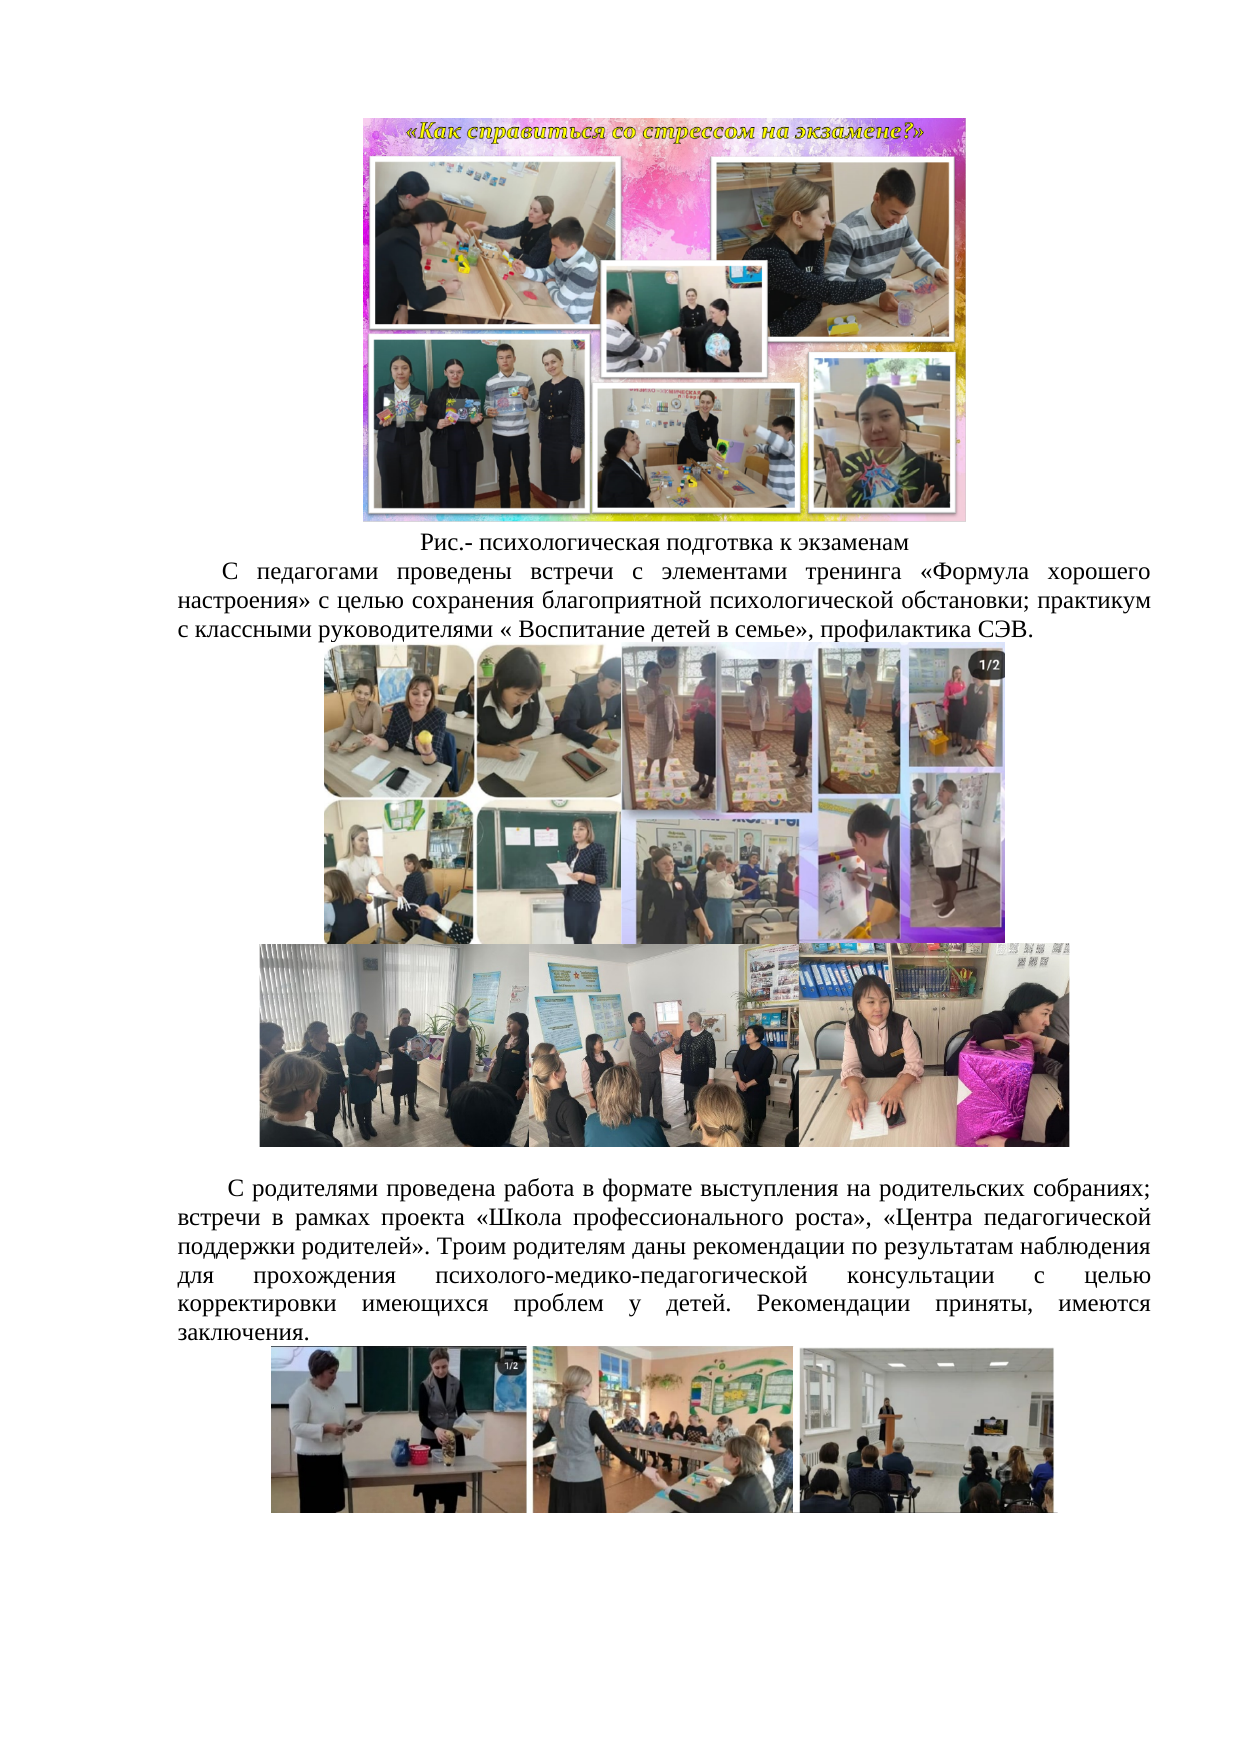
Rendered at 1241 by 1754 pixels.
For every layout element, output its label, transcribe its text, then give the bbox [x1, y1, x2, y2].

text С родителями проведена работа в формате выступления на родительских собраниях; встречи в рамках проекта «Школа профессионального роста», «Центра педагогической поддержки родителей». Троим родителям даны рекомендации по результатам наблюдения для прохождения психолого-медико-педагогической консультации с целью корректировки имеющихся проблем у детей. Рекомендации приняты, имеются заключения. [177, 1147, 1152, 1346]
text Рис.- психологическая подготвка к экзаменам [177, 521, 1152, 556]
picture [271, 1346, 1058, 1513]
picture [363, 118, 966, 522]
picture [259, 642, 1070, 1147]
text С педагогами проведены встречи с элементами тренинга «Формула хорошего настроения» с целью сохранения благоприятной психологической обстановки; практикум с классными руководителями « Воспитание детей в семье», профилактика СЭВ. [177, 556, 1152, 642]
